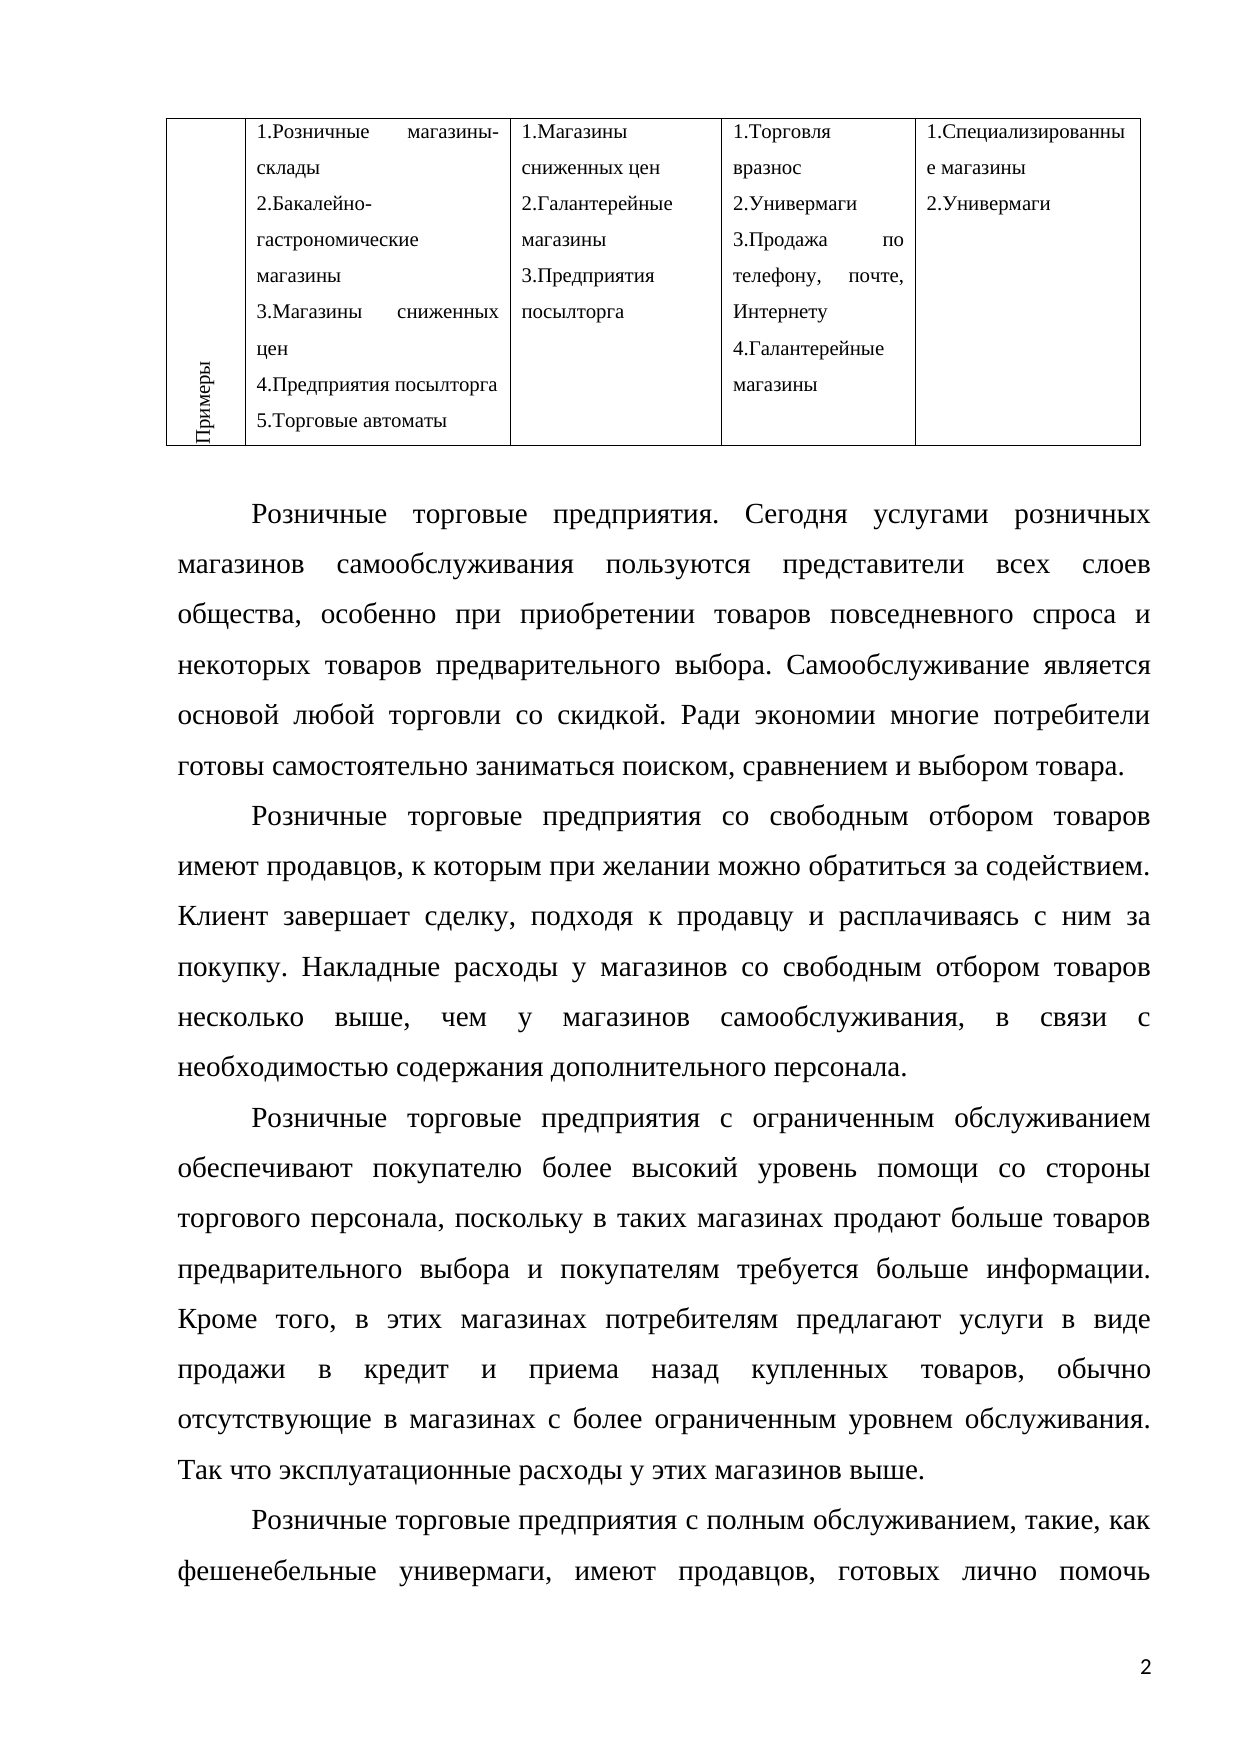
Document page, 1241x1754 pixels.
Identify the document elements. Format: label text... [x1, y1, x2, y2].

text Розничные торговые предприятия. Сегодня услугами розничных магазинов самообслуживания пользуются представители всех слоев общества, особенно при приобретении товаров повседневного спроса и некоторых товаров предварительного выбора. Самообслуживание является основой любой торговли со скидкой. Ради экономии многие потребители готовы самостоятельно заниматься поиском, сравнением и выбором товара. [177, 496, 1152, 781]
table_cell Примеры [167, 119, 245, 445]
table_cell 1.Торговля вразнос 2.Универмаги 3.Продажа по телефону, почте, Интернету 4.Галантерейные магазины [722, 119, 915, 445]
text Розничные торговые предприятия со свободным отбором товаров имеют продавцов, к которым при желании можно обратиться за содействием. Клиент завершает сделку, подходя к продавцу и расплачиваясь с ним за покупку. Накладные расходы у магазинов со свободным отбором товаров несколько выше, чем у магазинов самообслуживания, в связи с необходимостью содержания дополнительного персонала. [177, 798, 1152, 1083]
table_cell 1.Специализированные магазины 2.Универмаги [916, 119, 1140, 445]
text Розничные торговые предприятия с ограниченным обслуживанием обеспечивают покупателю более высокий уровень помощи со стороны торгового персонала, поскольку в таких магазинах продают больше товаров предварительного выбора и покупателям требуется больше информации. Кроме того, в этих магазинах потребителям предлагают услуги в виде продажи в кредит и приема назад купленных товаров, обычно отсутствующие в магазинах с более ограниченным уровнем обслуживания. Так что эксплуатационные расходы у этих магазинов выше. [177, 1100, 1152, 1486]
table_cell 1.Магазины сниженных цен 2.Галантерейные магазины 3.Предприятия посылторга [511, 119, 721, 445]
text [177, 1502, 1152, 1586]
table_cell 1.Розничные магазины-склады 2.Бакалейно-гастрономические магазины 3.Магазины сниженных цен 4.Предприятия посылторга 5.Торговые автоматы [246, 119, 510, 445]
